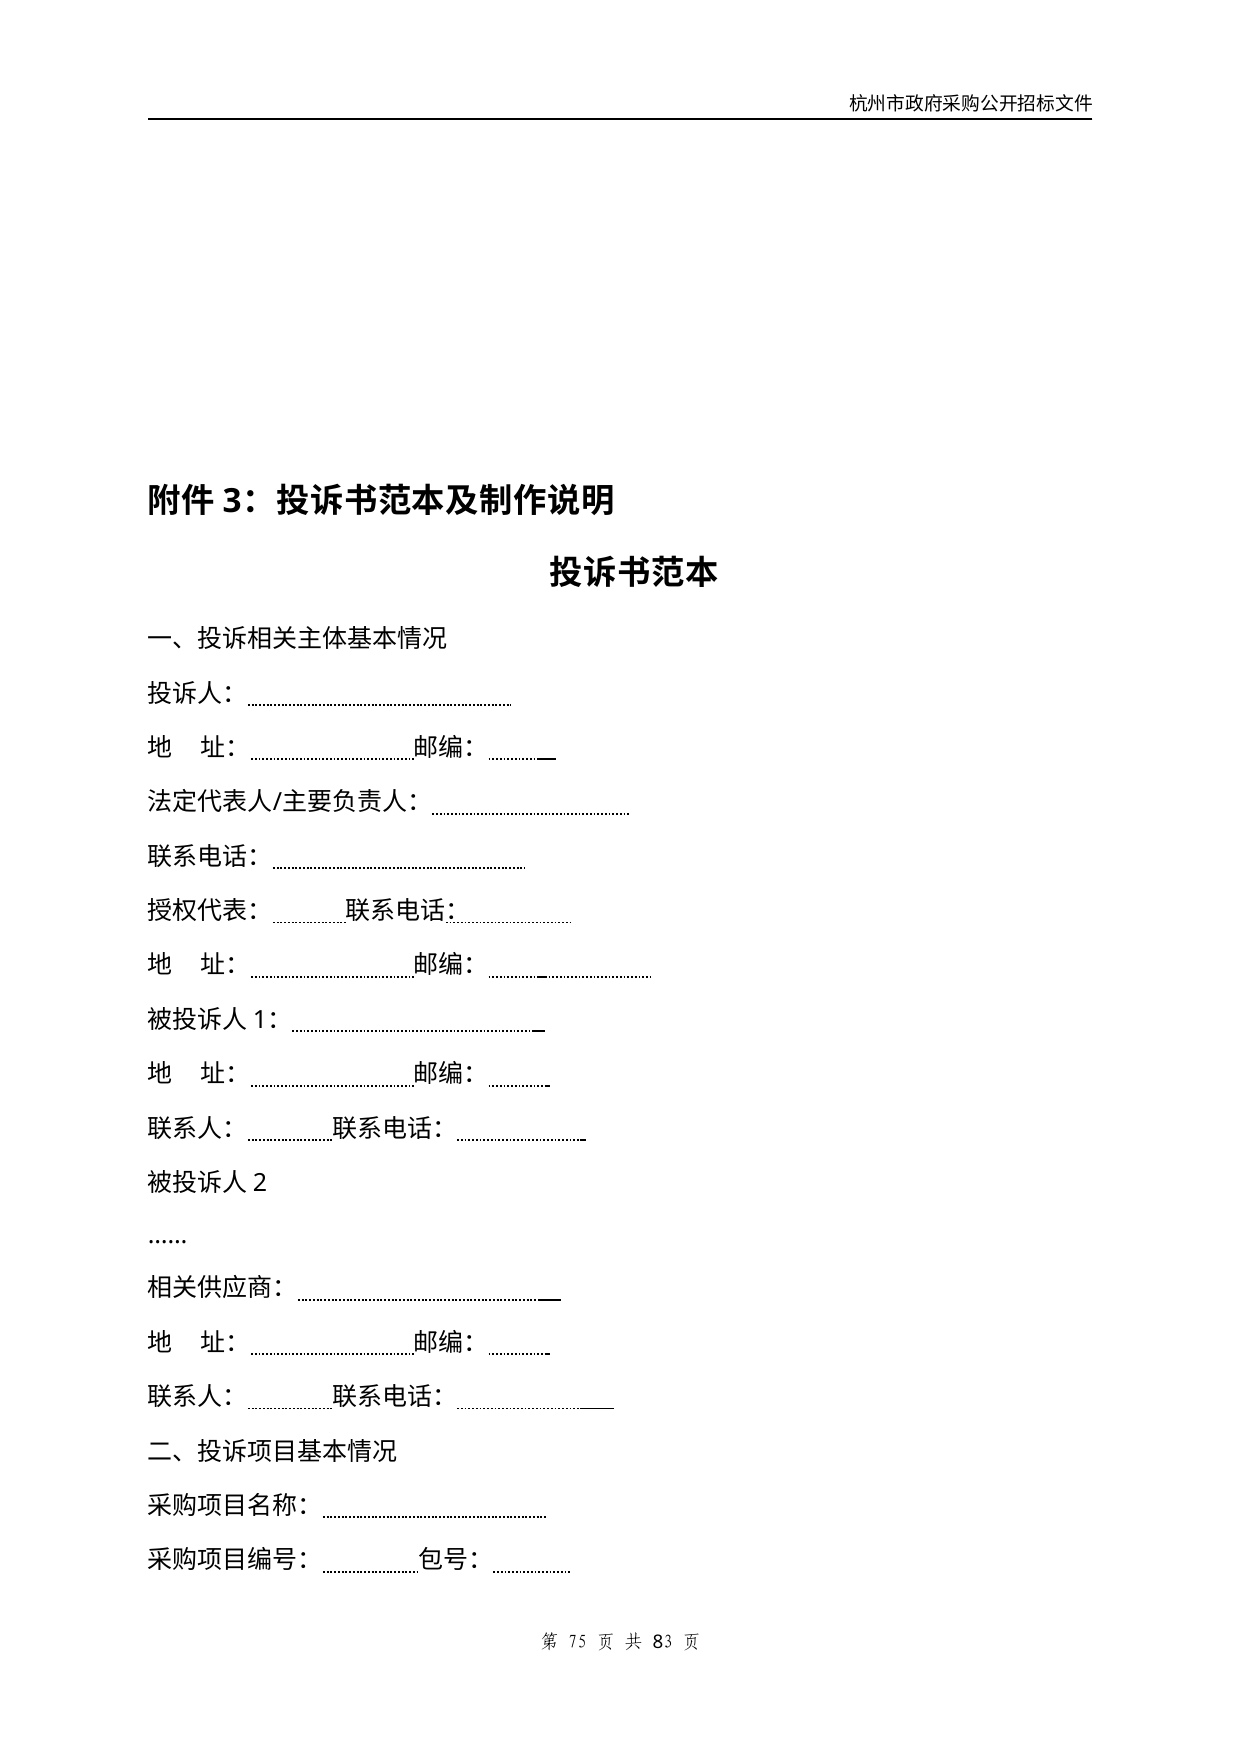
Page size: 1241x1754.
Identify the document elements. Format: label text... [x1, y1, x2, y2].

text 投诉人： [148, 673, 1092, 709]
text 被投诉人2 [148, 1162, 1092, 1199]
text 相关供应商： [148, 1268, 1092, 1304]
text 联系电话： [148, 836, 1092, 872]
text 一、投诉相关主体基本情况 [148, 619, 1092, 655]
text 授权代表： 联系电话： [148, 891, 1092, 927]
text 采购项目名称： [148, 1485, 1092, 1522]
text 地 址： 邮编： [148, 727, 1092, 764]
text 地 址： 邮编： [148, 945, 1092, 981]
text 被投诉人1： [148, 999, 1092, 1036]
text …… [148, 1217, 1092, 1251]
text 法定代表人/主要负责人： [148, 782, 1092, 818]
text 投诉书范本 [148, 546, 1092, 594]
text 附件3：投诉书范本及制作说明 [148, 473, 1092, 522]
text 联系人： 联系电话： [148, 1108, 1092, 1144]
text 联系人： 联系电话： [148, 1377, 1092, 1413]
text 采购项目编号： 包号： [148, 1540, 1092, 1576]
text 地 址： 邮编： [148, 1054, 1092, 1090]
text 二、投诉项目基本情况 [148, 1431, 1092, 1467]
text 地 址： 邮编： [148, 1322, 1092, 1358]
